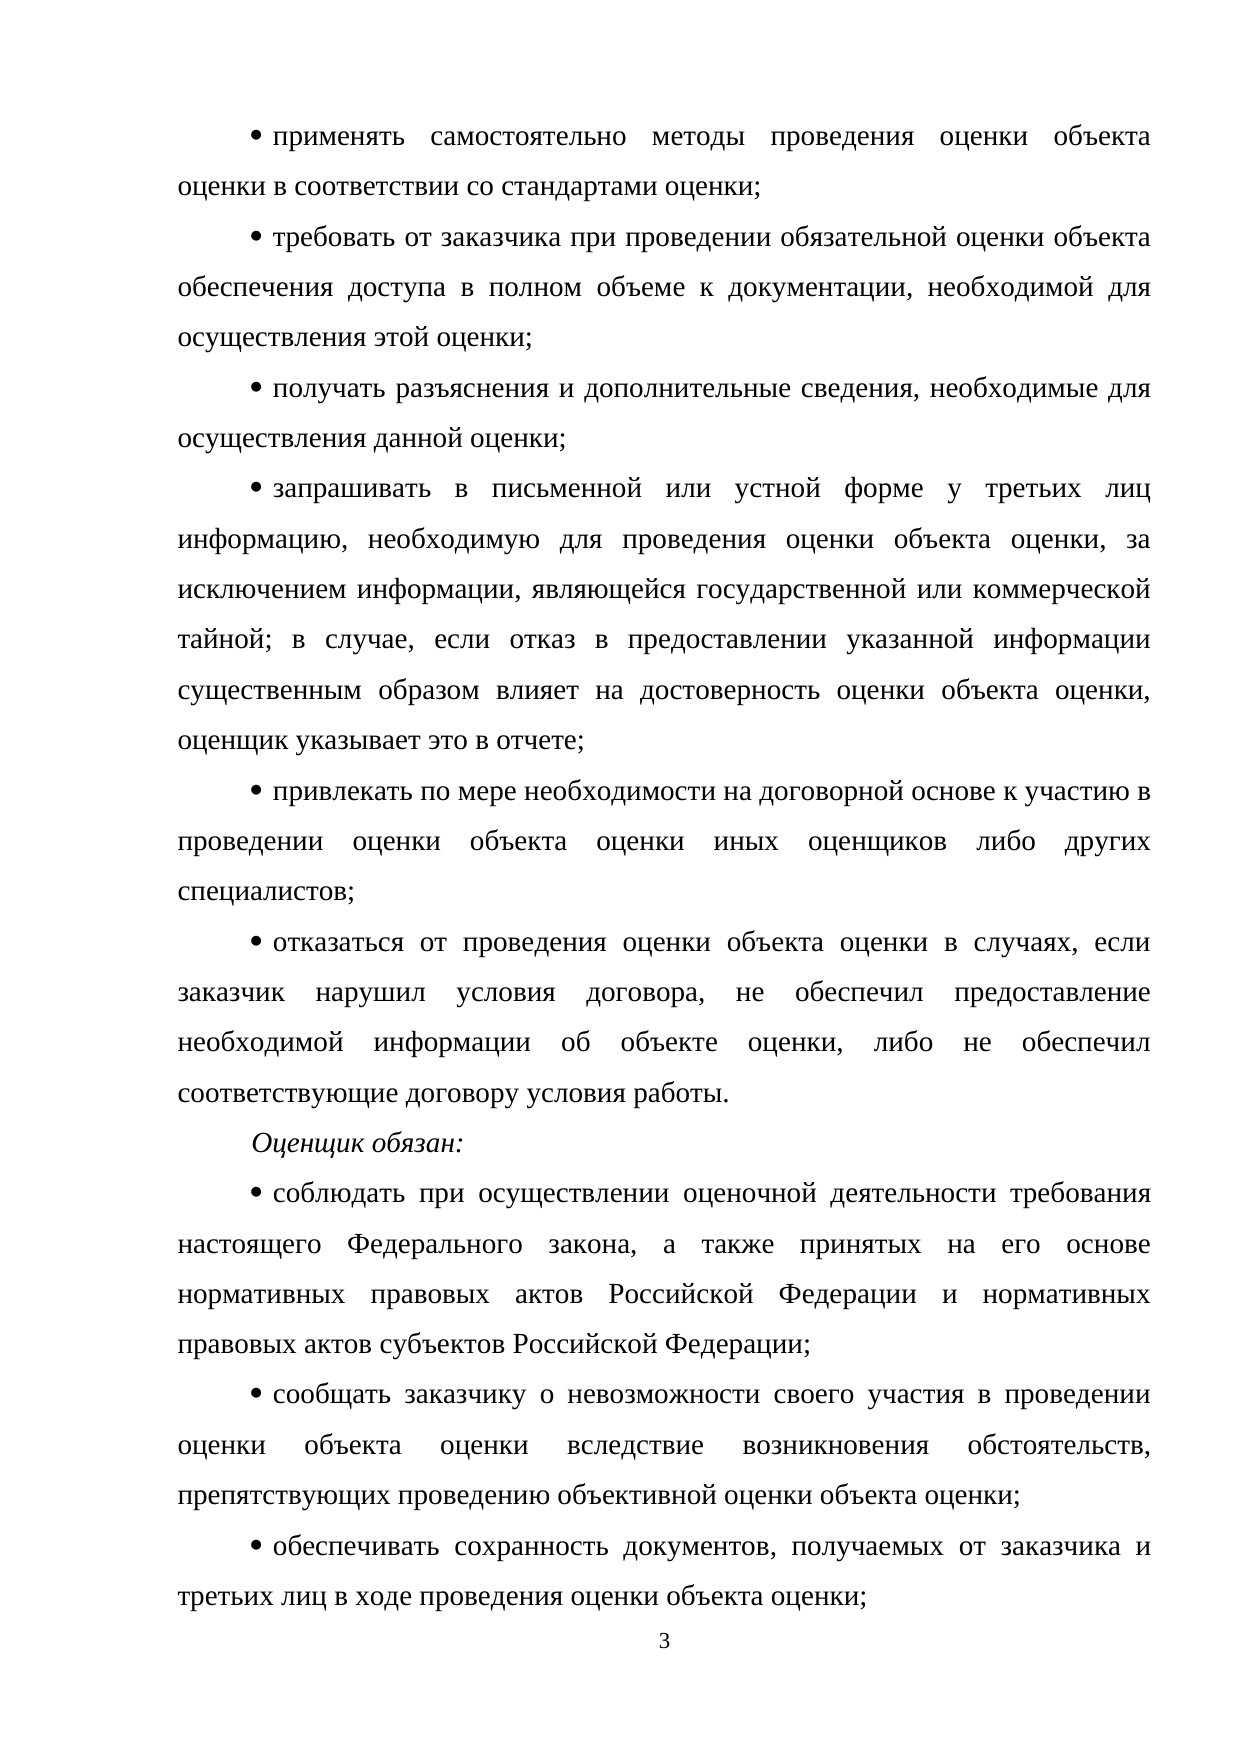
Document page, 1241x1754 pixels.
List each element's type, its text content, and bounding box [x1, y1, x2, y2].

list получать разъяснения и дополнительные сведения, необходимые для осуществления данной оценки; [177, 370, 1152, 454]
text Оценщик обязан: [177, 1125, 1152, 1158]
list запрашивать в письменной или устной форме у третьих лиц информацию, необходимую для проведения оценки объекта оценки, за исключением информации, являющейся государственной или коммерческой тайной; в случае, если отказ в предоставлении указанной информации существенным образом влияет на достоверность оценки объекта оценки, оценщик указывает это в отчете; [177, 471, 1152, 756]
list обеспечивать сохранность документов, получаемых от заказчика и третьих лиц в ходе проведения оценки объекта оценки; [177, 1528, 1152, 1612]
list отказаться от проведения оценки объекта оценки в случаях, если заказчик нарушил условия договора, не обеспечил предоставление необходимой информации об объекте оценки, либо не обеспечил соответствующие договору условия работы. [177, 924, 1152, 1108]
list требовать от заказчика при проведении обязательной оценки объекта обеспечения доступа в полном объеме к документации, необходимой для осуществления этой оценки; [177, 219, 1152, 353]
list соблюдать при осуществлении оценочной деятельности требования настоящего Федерального закона, а также принятых на его основе нормативных правовых актов Российской Федерации и нормативных правовых актов субъектов Российской Федерации; [177, 1175, 1152, 1360]
list применять самостоятельно методы проведения оценки объекта оценки в соответствии со стандартами оценки; [177, 118, 1152, 202]
list сообщать заказчику о невозможности своего участия в проведении оценки объекта оценки вследствие возникновения обстоятельств, препятствующих проведению объективной оценки объекта оценки; [177, 1377, 1152, 1511]
list привлекать по мере необходимости на договорной основе к участию в проведении оценки объекта оценки иных оценщиков либо других специалистов; [177, 773, 1152, 907]
